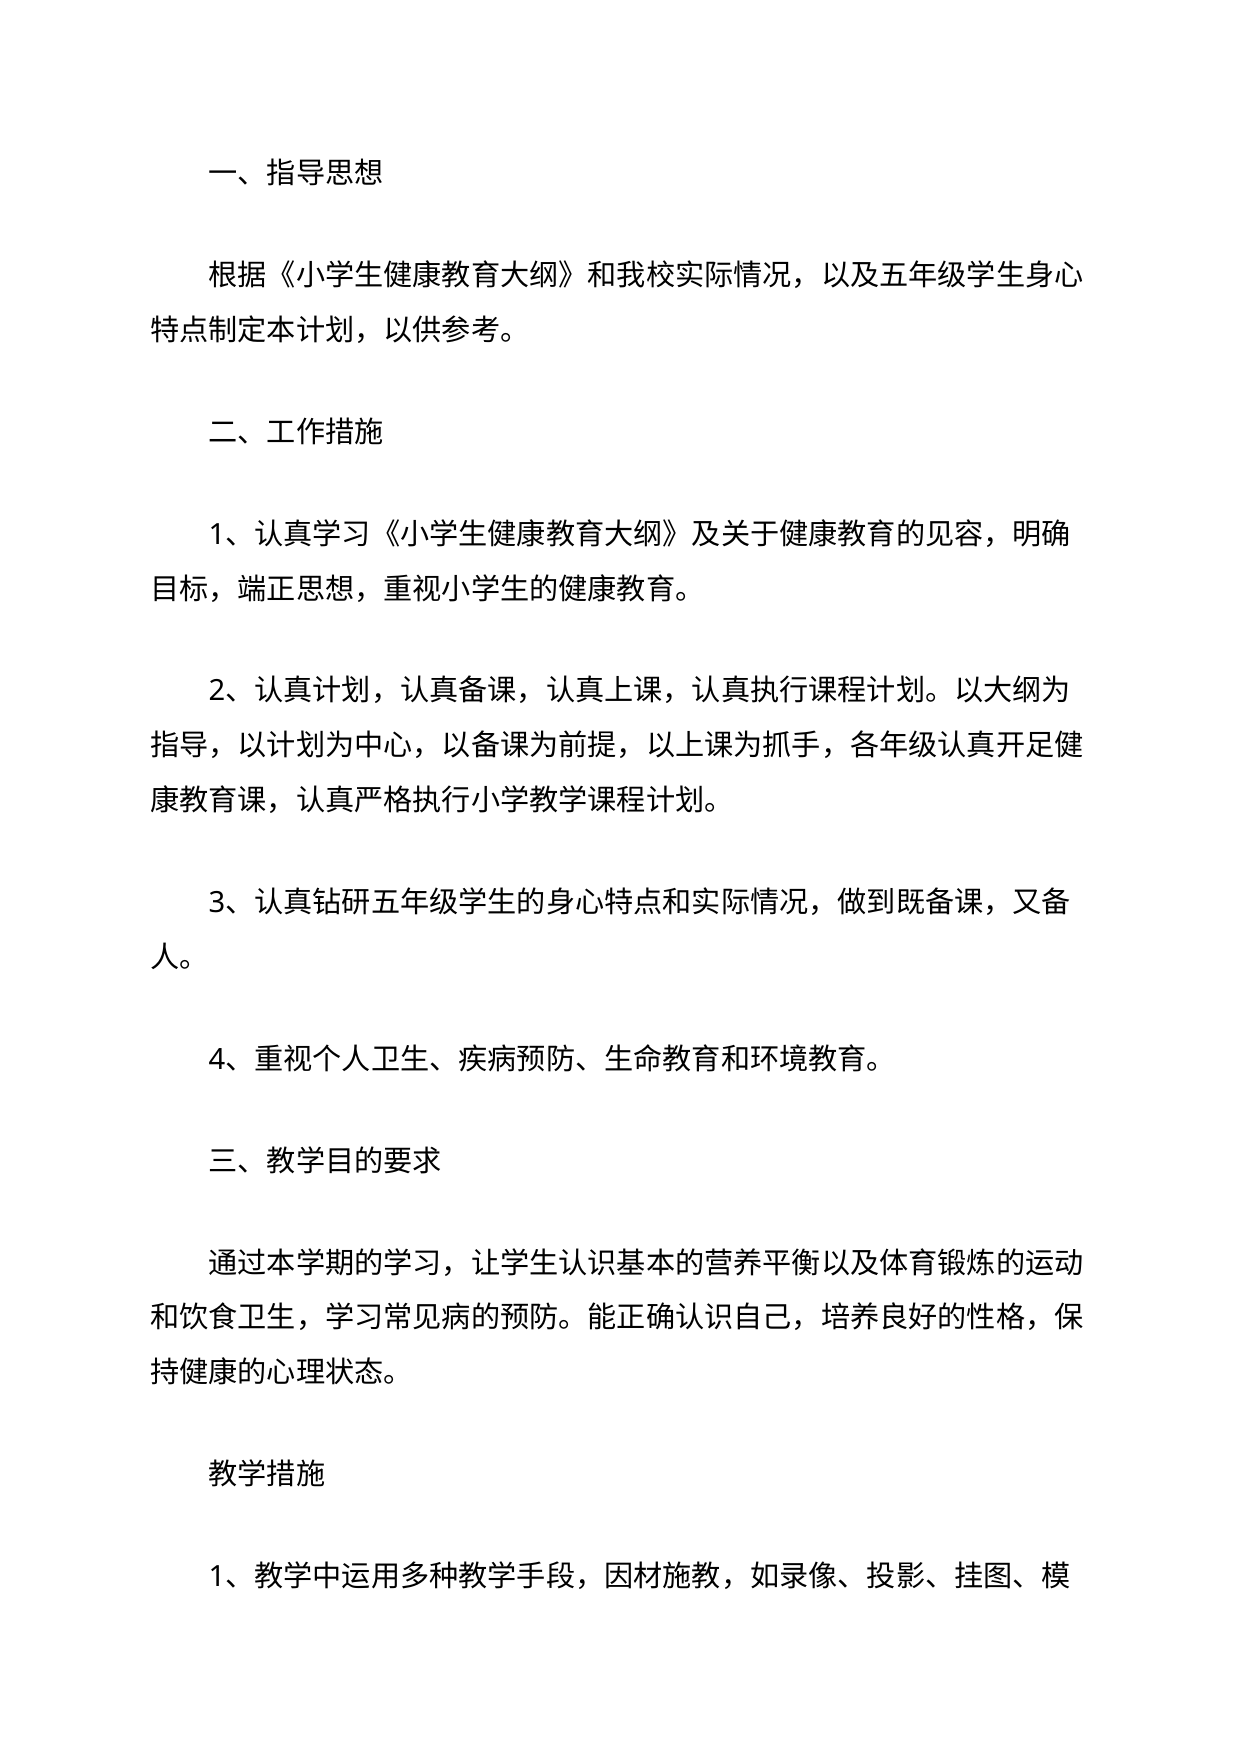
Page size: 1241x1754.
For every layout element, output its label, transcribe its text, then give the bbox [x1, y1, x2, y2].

text 3、认真钻研五年级学生的身心特点和实际情况，做到既备课，又备人。 [150, 879, 1090, 976]
text 通过本学期的学习，让学生认识基本的营养平衡以及体育锻炼的运动和饮食卫生，学习常见病的预防。能正确认识自己，培养良好的性格，保持健康的心理状态。 [150, 1239, 1090, 1391]
text 二、工作措施 [150, 408, 1090, 451]
text 教学措施 [150, 1451, 1090, 1493]
text 一、指导思想 [150, 150, 1090, 192]
text 2、认真计划，认真备课，认真上课，认真执行课程计划。以大纲为指导，以计划为中心，以备课为前提，以上课为抓手，各年级认真开足健康教育课，认真严格执行小学教学课程计划。 [150, 667, 1090, 819]
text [150, 1552, 1090, 1595]
text 1、认真学习《小学生健康教育大纲》及关于健康教育的见容，明确目标，端正思想，重视小学生的健康教育。 [150, 510, 1090, 607]
text 根据《小学生健康教育大纲》和我校实际情况，以及五年级学生身心特点制定本计划，以供参考。 [150, 252, 1090, 349]
text 4、重视个人卫生、疾病预防、生命教育和环境教育。 [150, 1035, 1090, 1078]
text 三、教学目的要求 [150, 1137, 1090, 1180]
